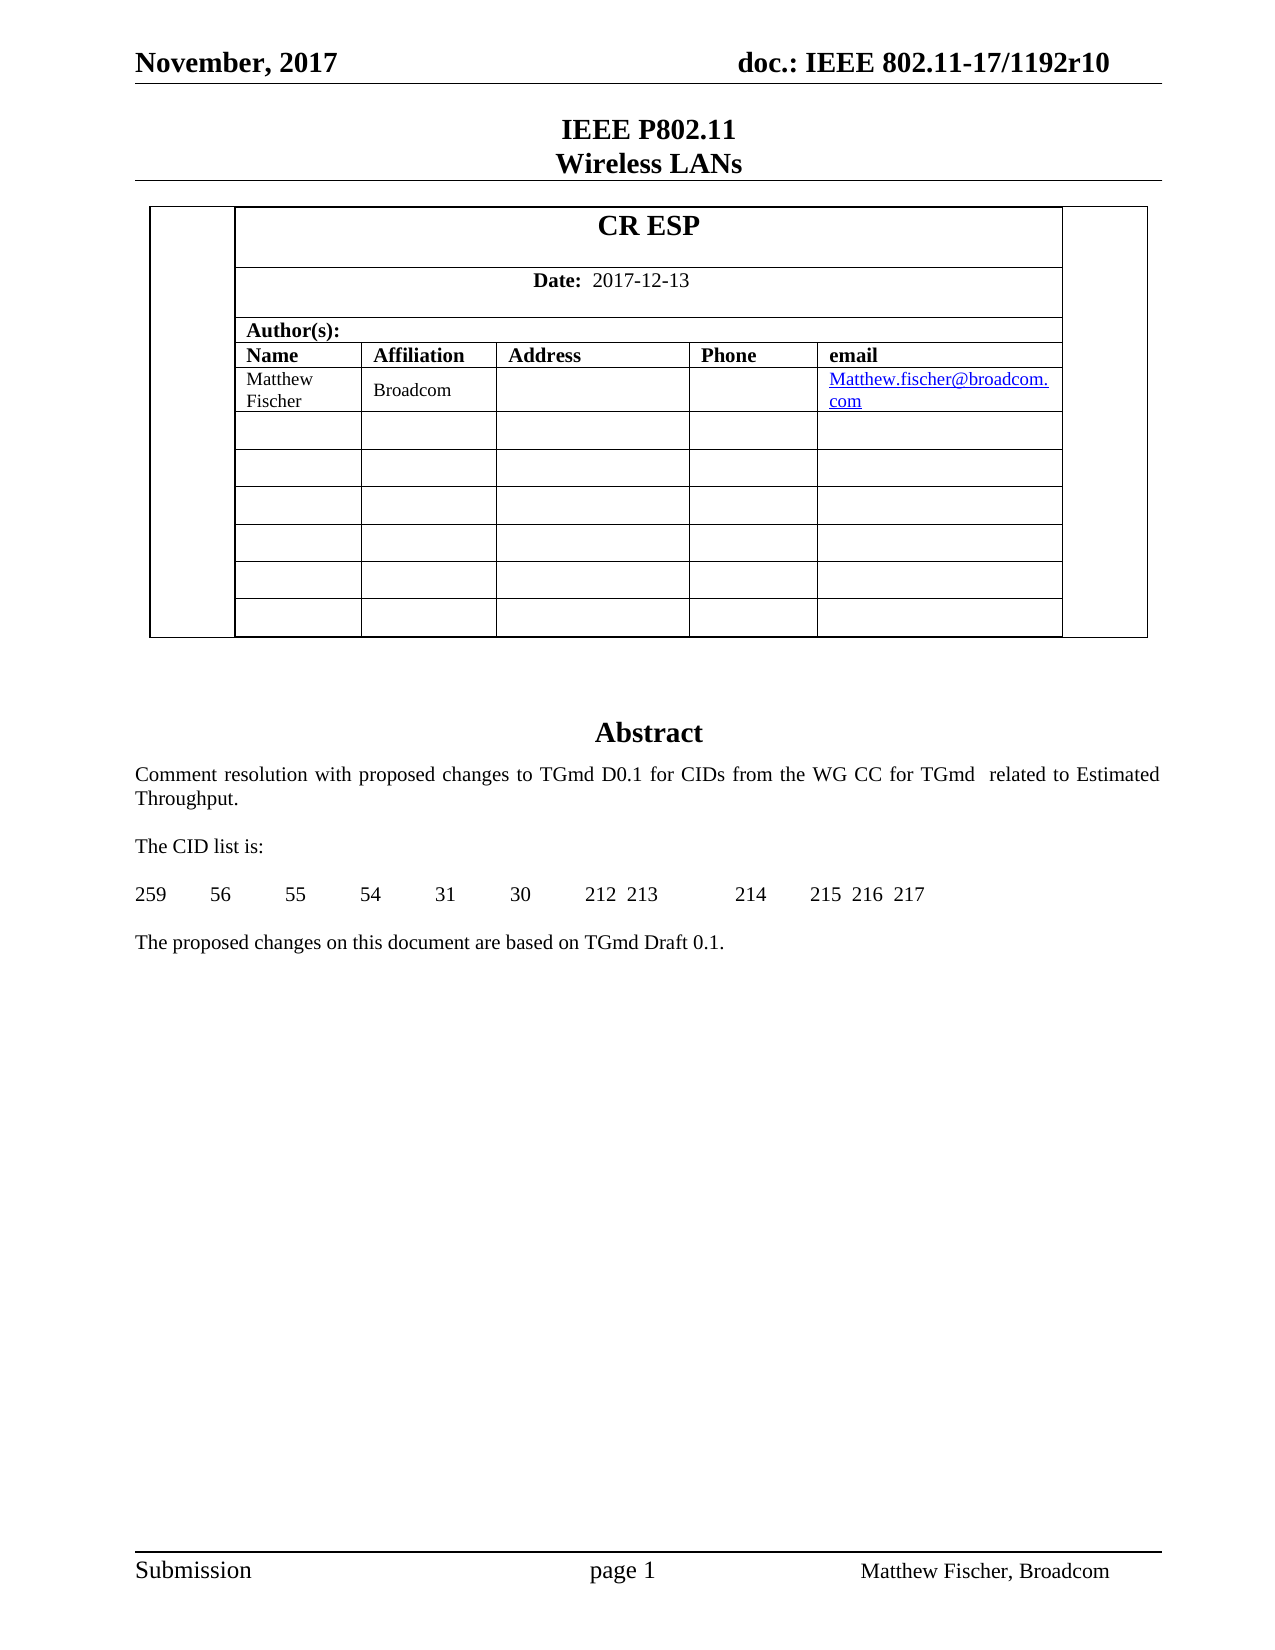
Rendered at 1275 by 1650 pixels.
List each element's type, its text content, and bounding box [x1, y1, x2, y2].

table_header [818, 562, 1062, 598]
table_header [497, 599, 689, 636]
table_header [818, 412, 1062, 449]
table_header [362, 599, 496, 636]
table_header [362, 562, 496, 598]
table_header [236, 599, 361, 636]
table_header [236, 343, 361, 367]
table_header [1063, 207, 1147, 637]
text Comment resolution with proposed changes to TGmd D0.1 for CIDs from the WG CC for TGmd related to Estimated Throughput. [135, 762, 1162, 810]
table_header [362, 450, 496, 486]
table_header [236, 450, 361, 486]
text 259 56 55 54 31 30 212 213 214 215 216 217 [135, 882, 1162, 906]
table_header [497, 562, 689, 598]
table_header [690, 487, 817, 524]
text The CID list is: [135, 834, 1162, 858]
table_header [818, 599, 1062, 636]
table_header [236, 487, 361, 524]
table_header [690, 599, 817, 636]
table_header [362, 487, 496, 524]
table_header [236, 268, 1062, 317]
table_header [362, 368, 496, 411]
table_header [236, 368, 361, 411]
table_header [497, 450, 689, 486]
table_header [818, 368, 1062, 411]
table_header [818, 343, 1062, 367]
table_header [497, 368, 689, 411]
table_header [690, 450, 817, 486]
table_header [690, 412, 817, 449]
table_header [362, 343, 496, 367]
table_header [236, 562, 361, 598]
table_header [236, 208, 1062, 267]
table_header [236, 525, 361, 561]
table_header [690, 343, 817, 367]
table_header [236, 318, 1062, 342]
table_header [818, 525, 1062, 561]
table_header [690, 368, 817, 411]
table_header [818, 487, 1062, 524]
table_header [497, 343, 689, 367]
table_header [497, 525, 689, 561]
table_header [497, 412, 689, 449]
table_header [818, 450, 1062, 486]
table_header [690, 562, 817, 598]
table_header [362, 525, 496, 561]
text Abstract [135, 716, 1162, 749]
table_header [151, 207, 234, 637]
table_header [690, 525, 817, 561]
text IEEE P802.11 Wireless LANs [135, 112, 1162, 180]
table_header [236, 412, 361, 449]
table_header [362, 412, 496, 449]
text The proposed changes on this document are based on TGmd Draft 0.1. [135, 930, 1162, 954]
table_header [497, 487, 689, 524]
